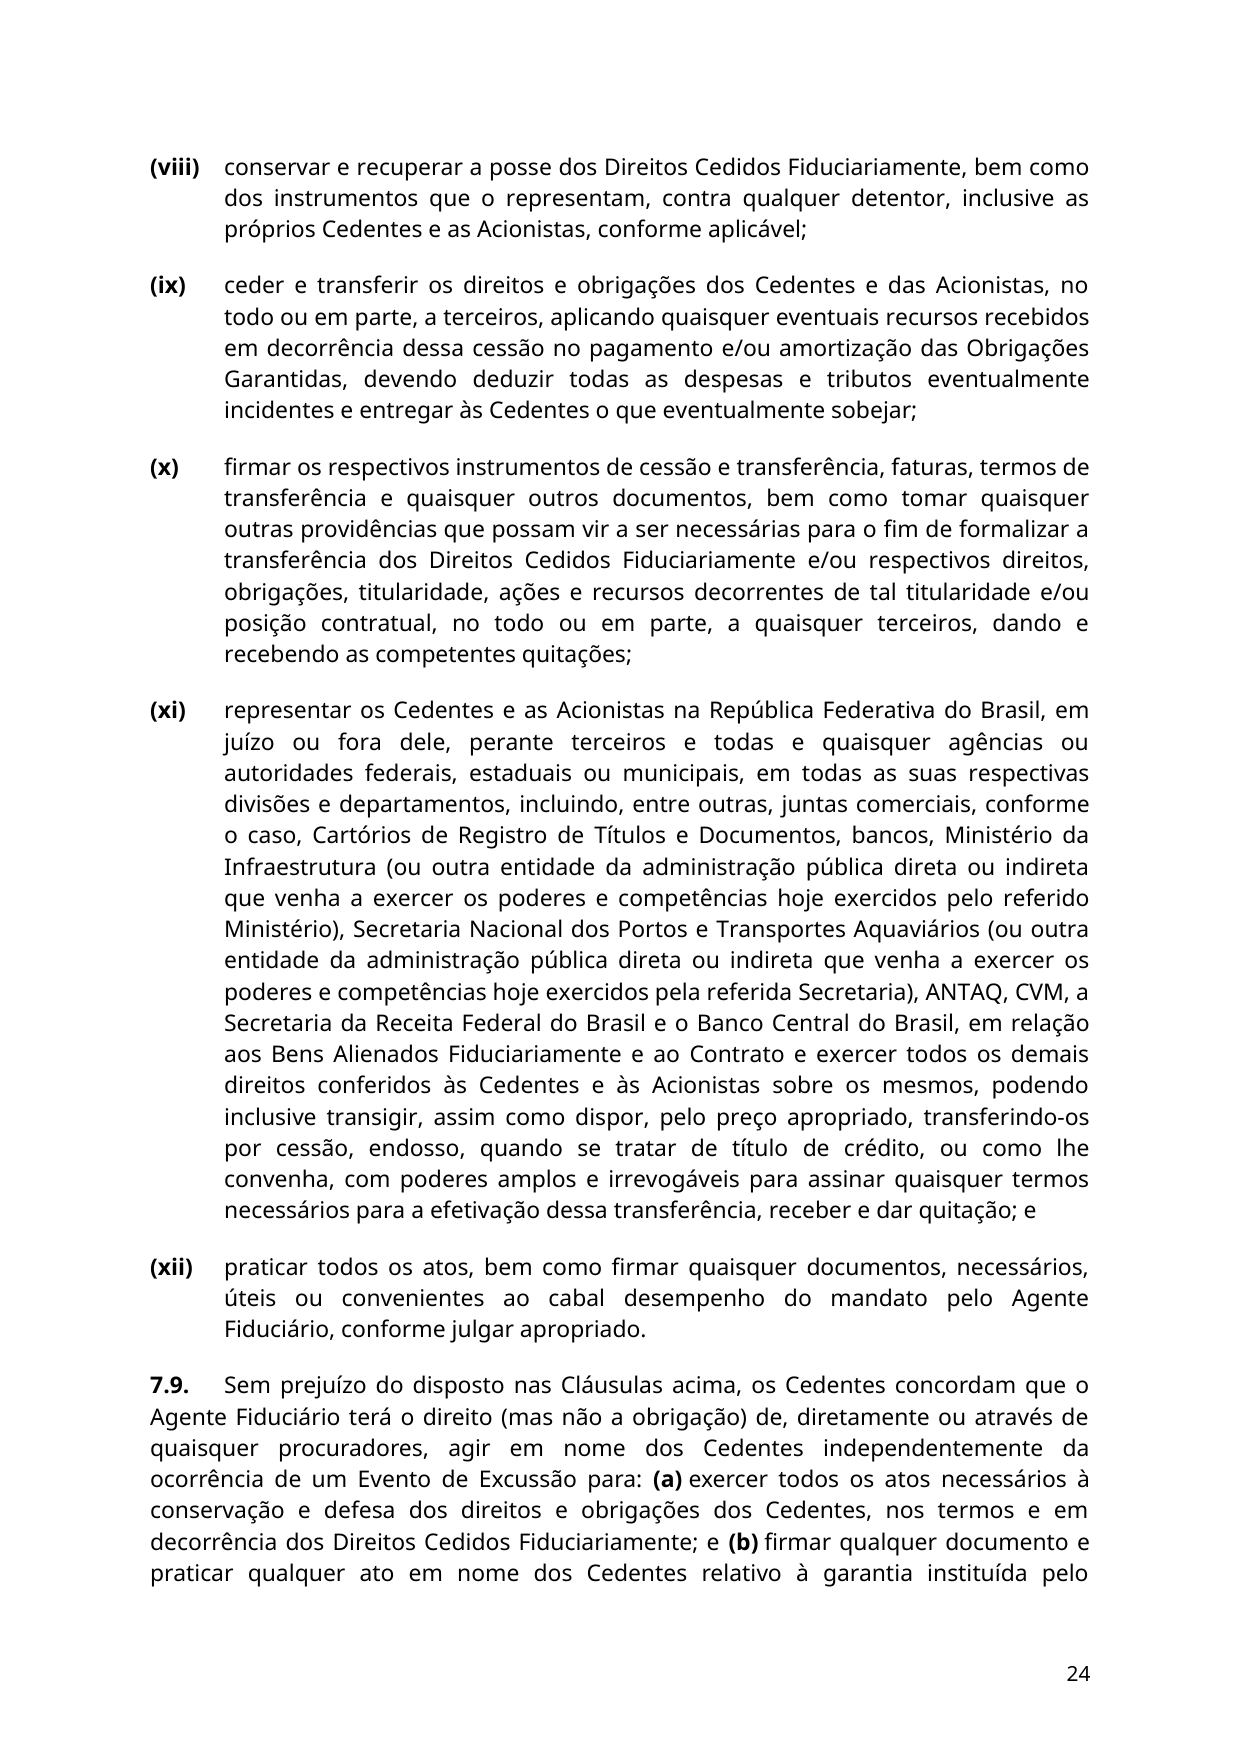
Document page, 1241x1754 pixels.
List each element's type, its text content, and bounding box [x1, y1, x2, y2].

list representar os Cedentes e as Acionistas na República Federativa do Brasil, em juízo ou fora dele, perante terceiros e todas e quaisquer agências ou autoridades federais, estaduais ou municipais, em todas as suas respectivas divisões e departamentos, incluindo, entre outras, juntas comerciais, conforme o caso, Cartórios de Registro de Títulos e Documentos, bancos, Ministério da Infraestrutura (ou outra entidade da administração pública direta ou indireta que venha a exercer os poderes e competências hoje exercidos pelo referido Ministério), Secretaria Nacional dos Portos e Transportes Aquaviários (ou outra entidade da administração pública direta ou indireta que venha a exercer os poderes e competências hoje exercidos pela referida Secretaria), ANTAQ, CVM, a Secretaria da Receita Federal do Brasil e o Banco Central do Brasil, em relação aos Bens Alienados Fiduciariamente e ao Contrato e exercer todos os demais direitos conferidos às Cedentes e às Acionistas sobre os mesmos, podendo inclusive transigir, assim como dispor, pelo preço apropriado, transferindo-os por cessão, endosso, quando se tratar de título de crédito, ou como lhe convenha, com poderes amplos e irrevogáveis para assinar quaisquer termos necessários para a efetivação dessa transferência, receber e dar quitação; e [150, 694, 1090, 1225]
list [150, 1369, 1090, 1587]
list praticar todos os atos, bem como firmar quaisquer documentos, necessários, úteis ou convenientes ao cabal desempenho do mandato pelo Agente Fiduciário, conforme julgar apropriado. [150, 1250, 1090, 1344]
list ceder e transferir os direitos e obrigações dos Cedentes e das Acionistas, no todo ou em parte, a terceiros, aplicando quaisquer eventuais recursos recebidos em decorrência dessa cessão no pagamento e/ou amortização das Obrigações Garantidas, devendo deduzir todas as despesas e tributos eventualmente incidentes e entregar às Cedentes o que eventualmente sobejar; [150, 269, 1090, 425]
list firmar os respectivos instrumentos de cessão e transferência, faturas, termos de transferência e quaisquer outros documentos, bem como tomar quaisquer outras providências que possam vir a ser necessárias para o fim de formalizar a transferência dos Direitos Cedidos Fiduciariamente e/ou respectivos direitos, obrigações, titularidade, ações e recursos decorrentes de tal titularidade e/ou posição contratual, no todo ou em parte, a quaisquer terceiros, dando e recebendo as competentes quitações; [150, 450, 1090, 669]
list conservar e recuperar a posse dos Direitos Cedidos Fiduciariamente, bem como dos instrumentos que o representam, contra qualquer detentor, inclusive as próprios Cedentes e as Acionistas, conforme aplicável; [150, 150, 1090, 244]
